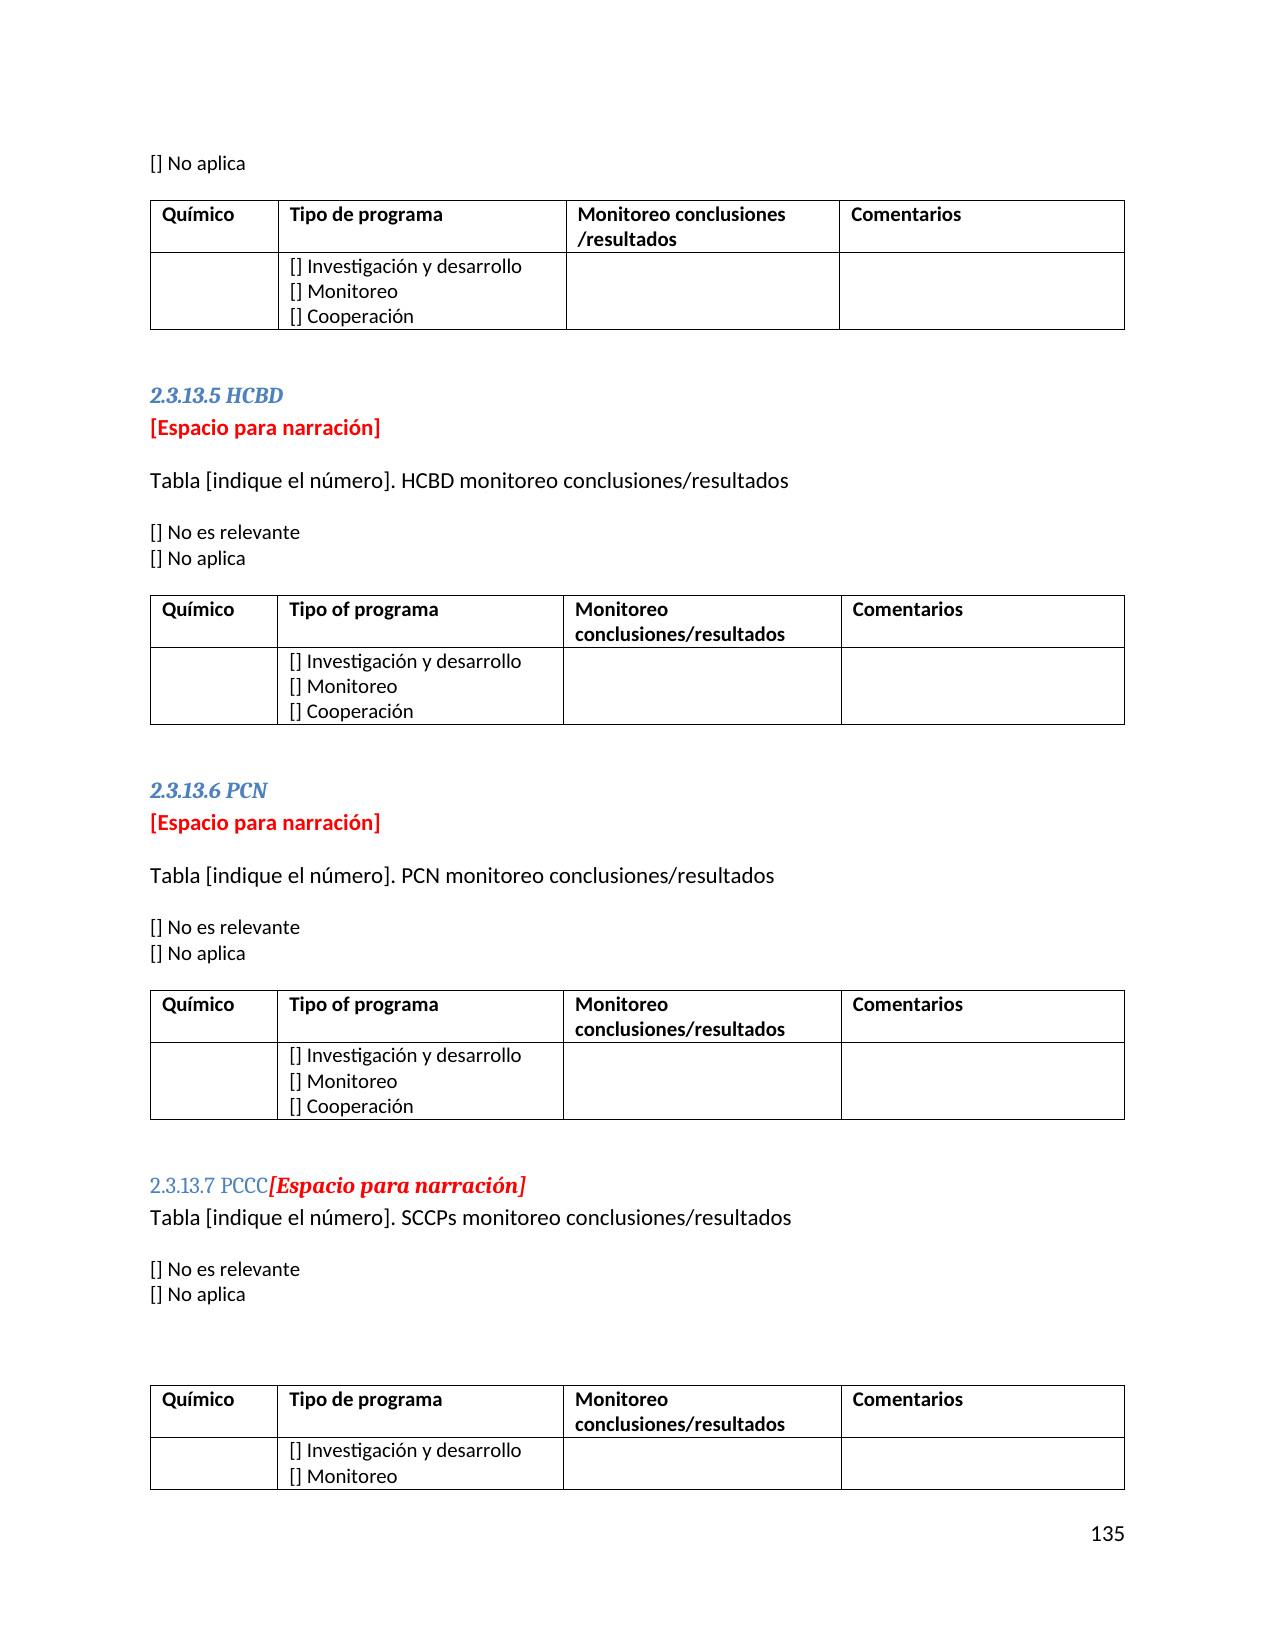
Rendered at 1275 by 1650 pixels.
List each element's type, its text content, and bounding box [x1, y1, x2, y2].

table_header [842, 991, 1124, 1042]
text Tabla [indique el número]. PCN monitoreo conclusiones/resultados [150, 861, 1125, 889]
text [] No aplica [150, 150, 1125, 175]
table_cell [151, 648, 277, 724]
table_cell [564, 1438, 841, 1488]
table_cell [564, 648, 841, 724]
text [] No es relevante [150, 519, 1125, 545]
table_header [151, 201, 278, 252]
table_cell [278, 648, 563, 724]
text [Espacio para narración] [150, 808, 1125, 836]
text [Espacio para narración] [150, 413, 1125, 441]
text [] No aplica [150, 940, 1125, 965]
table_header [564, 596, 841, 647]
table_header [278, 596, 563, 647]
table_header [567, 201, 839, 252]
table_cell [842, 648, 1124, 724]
text Tabla [indique el número]. SCCPs monitoreo conclusiones/resultados [150, 1203, 1125, 1231]
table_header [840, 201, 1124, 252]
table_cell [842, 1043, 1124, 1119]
text [] No es relevante [150, 914, 1125, 940]
text Tabla [indique el número]. HCBD monitoreo conclusiones/resultados [150, 466, 1125, 494]
subtitle 2.3.13.7 PCCC[Espacio para narración] [150, 1173, 1125, 1199]
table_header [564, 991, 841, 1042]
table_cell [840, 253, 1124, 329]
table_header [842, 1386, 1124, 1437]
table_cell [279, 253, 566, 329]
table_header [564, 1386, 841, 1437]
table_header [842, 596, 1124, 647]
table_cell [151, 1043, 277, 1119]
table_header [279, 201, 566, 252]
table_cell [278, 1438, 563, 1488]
text [] No aplica [150, 545, 1125, 570]
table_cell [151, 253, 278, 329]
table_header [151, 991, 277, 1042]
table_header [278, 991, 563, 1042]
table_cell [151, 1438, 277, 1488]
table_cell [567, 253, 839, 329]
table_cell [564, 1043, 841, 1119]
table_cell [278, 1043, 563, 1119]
text [] No aplica [150, 1282, 1125, 1307]
subtitle 2.3.13.6 PCN [150, 778, 1125, 804]
subtitle 2.3.13.5 HCBD [150, 383, 1125, 409]
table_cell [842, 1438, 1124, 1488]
text [] No es relevante [150, 1256, 1125, 1282]
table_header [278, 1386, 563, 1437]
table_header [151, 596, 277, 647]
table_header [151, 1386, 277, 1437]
